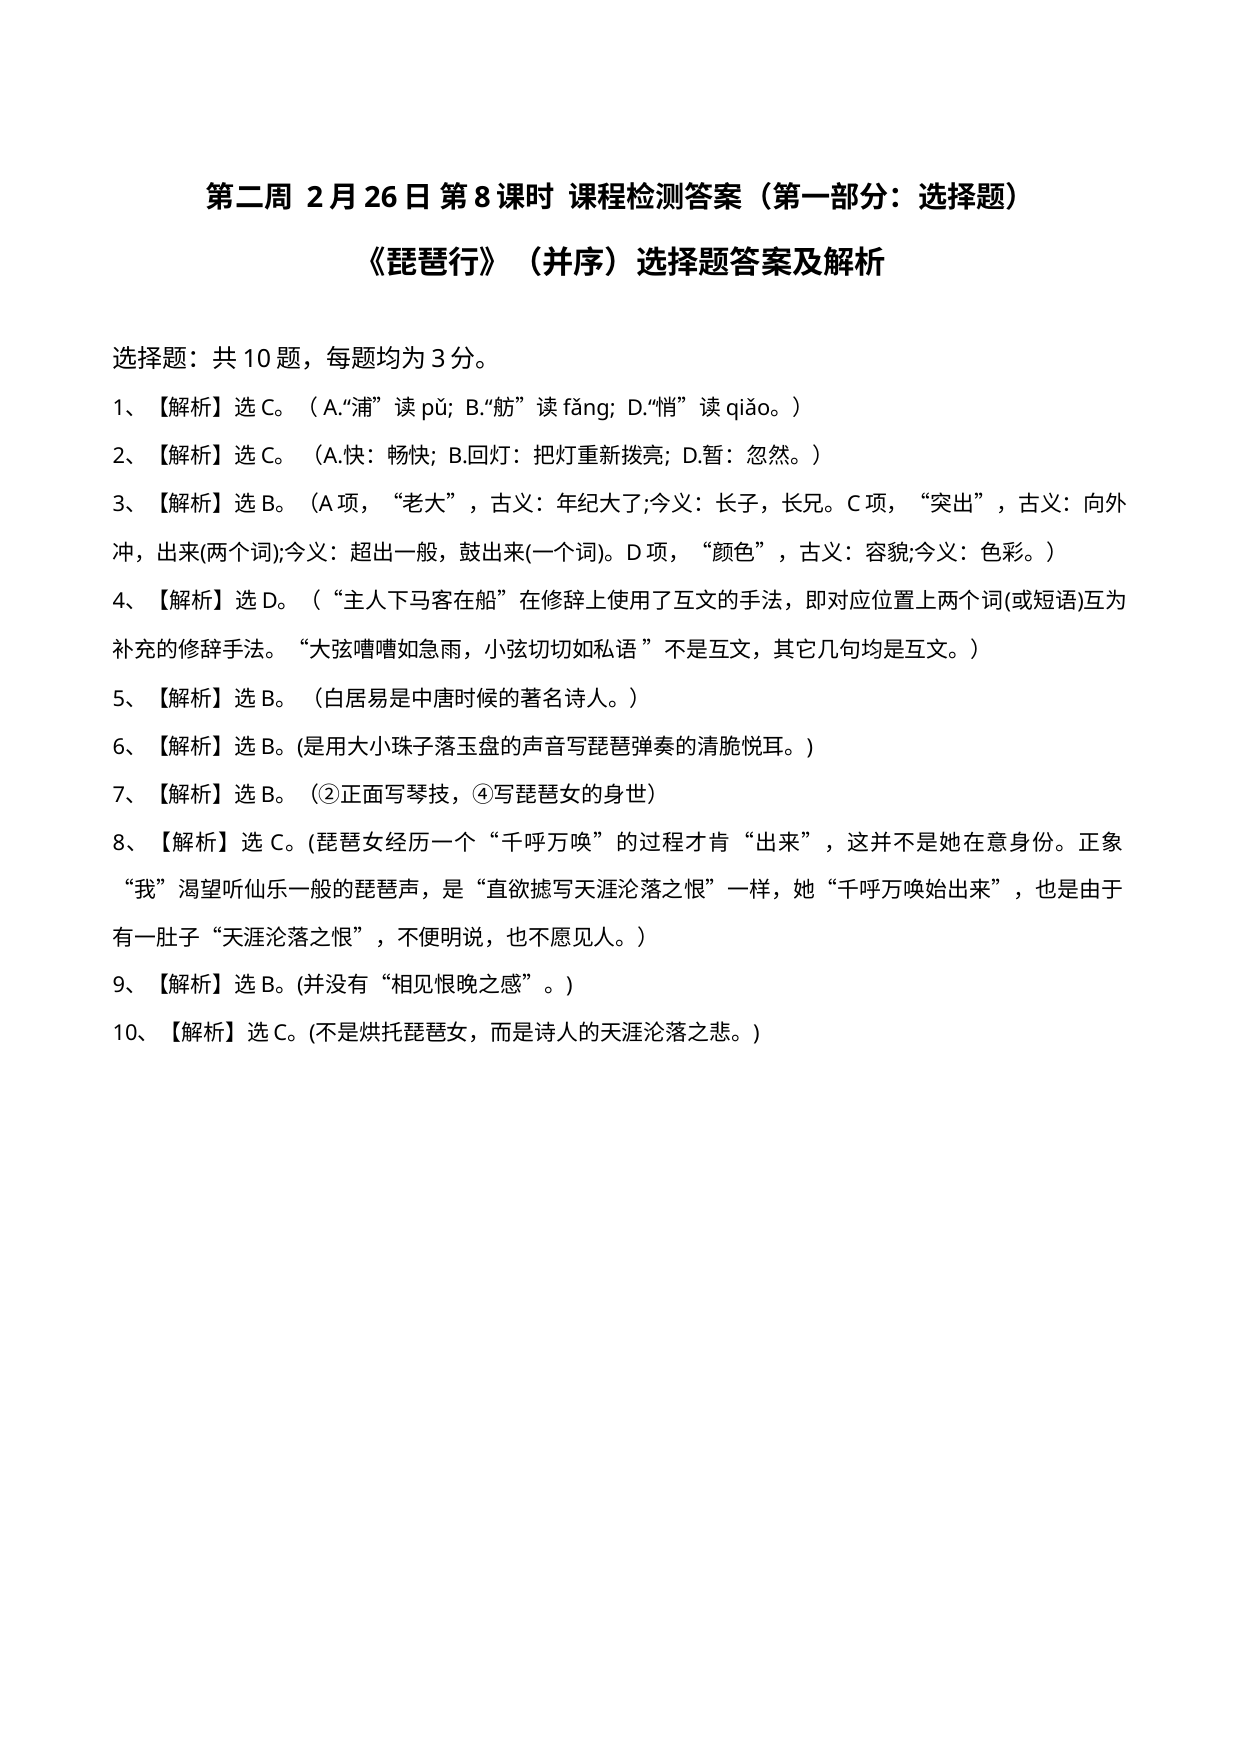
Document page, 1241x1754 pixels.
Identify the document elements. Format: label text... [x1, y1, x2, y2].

text 10、【解析】选C。(不是烘托琵琶女，而是诗人的天涯沦落之悲。) [112, 1015, 1128, 1047]
text 7、【解析】选B。（②正面写琴技，④写琵琶女的身世） [112, 777, 1128, 809]
text 6、【解析】选B。(是用大小珠子落玉盘的声音写琵琶弹奏的清脆悦耳。) [112, 729, 1128, 761]
text 2、【解析】选C。 （A.快：畅快; B.回灯：把灯重新拨亮; D.暂：忽然。） [112, 438, 1128, 470]
text 1、【解析】选C。（ A.“浦”读pǔ; B.“舫”读fǎng; D.“悄”读qiǎo。） [112, 389, 1128, 422]
text 4、【解析】选D。（“主人下马客在船”在修辞上使用了互文的手法，即对应位置上两个词(或短语)互为补充的修辞手法。“大弦嘈嘈如急雨，小弦切切如私语 ”不是互文，其它几句均是互文。） [112, 583, 1128, 664]
text 3、【解析】选B。（A项，“老大”，古义：年纪大了;今义：长子，长兄。C项，“突出”，古义：向外冲，出来(两个词);今义：超出一般，鼓出来(一个词)。D项，“颜色”，古义：容貌;今义：色彩。） [112, 486, 1128, 567]
text 第二周 2月26日 第8课时 课程检测答案（第一部分：选择题） [112, 162, 1128, 227]
text 5、【解析】选B。 （白居易是中唐时候的著名诗人。） [112, 680, 1128, 713]
text 8、【解析】选C。(琵琶女经历一个“千呼万唤”的过程才肯“出来”，这并不是她在意身份。正象“我”渴望听仙乐一般的琵琶声，是“直欲摅写天涯沦落之恨”一样，她“千呼万唤始出来”，也是由于有一肚子“天涯沦落之恨”，不便明说，也不愿见人。） [112, 824, 1128, 951]
text 9、【解析】选B。(并没有“相见恨晚之感”。) [112, 967, 1128, 999]
text 《琵琶行》（并序）选择题答案及解析 [112, 227, 1128, 292]
text 选择题：共10题，每题均为3分。 [112, 324, 1128, 389]
